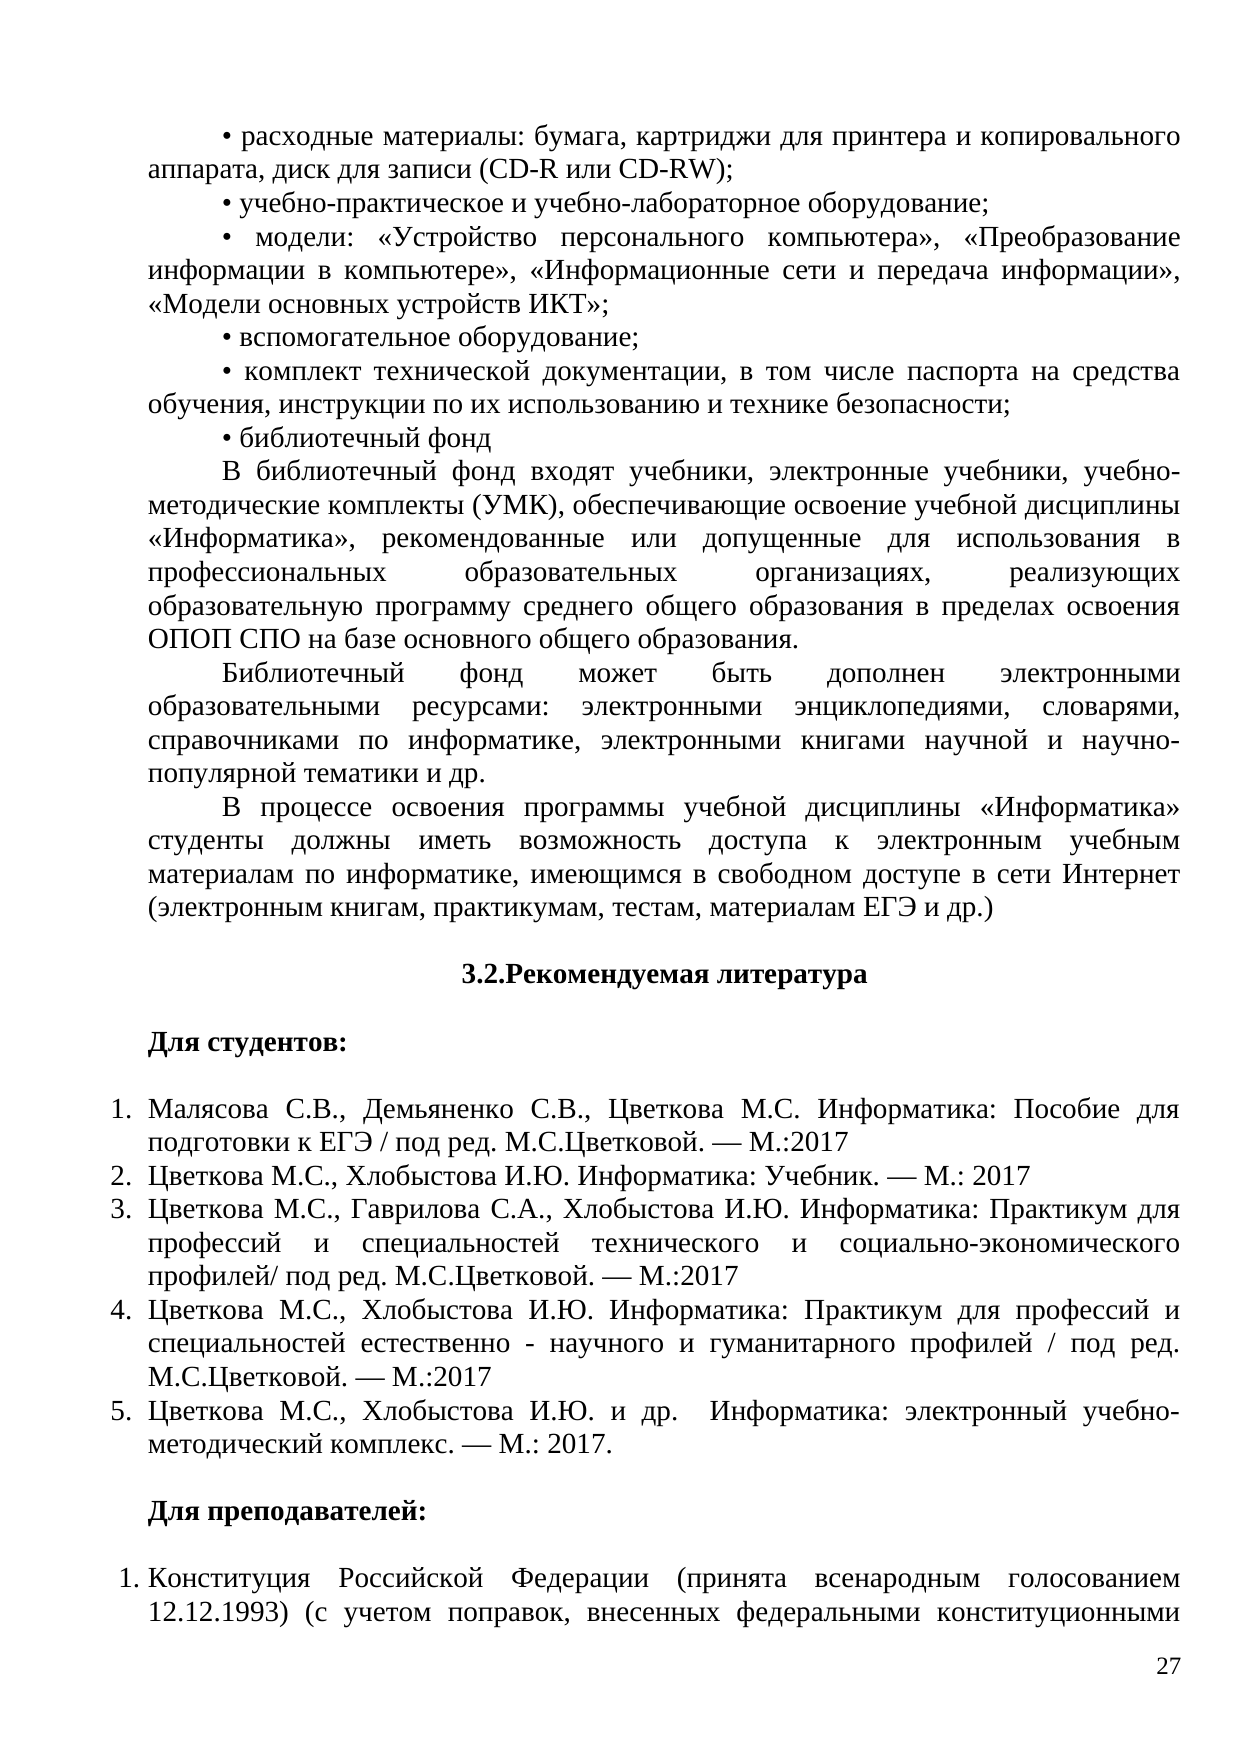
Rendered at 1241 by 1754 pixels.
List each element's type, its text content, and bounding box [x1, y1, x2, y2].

text Для студентов: [148, 1024, 1181, 1057]
text • комплект технической документации, в том числе паспорта на средства обучения, инструкции по их использованию и технике безопасности; [148, 353, 1181, 420]
text • библиотечный фонд [148, 420, 1181, 453]
text • модели: «Устройство персонального компьютера», «Преобразование информации в компьютере», «Информационные сети и передача информации», «Модели основных устройств ИКТ»; [148, 219, 1181, 319]
text Библиотечный фонд может быть дополнен электронными образовательными ресурсами: электронными энциклопедиями, словарями, справочниками по информатике, электронными книгами научной и научно-популярной тематики и др. [148, 655, 1181, 789]
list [118, 1560, 1181, 1627]
list Цветкова М.С., Гаврилова С.А., Хлобыстова И.Ю. Информатика: Практикум для профессий и специальностей технического и социально-экономического профилей/ под ред. М.С.Цветковой. — М.:2017 [110, 1191, 1181, 1292]
text В библиотечный фонд входят учебники, электронные учебники, учебно-методические комплекты (УМК), обеспечивающие освоение учебной дисциплины «Информатика», рекомендованные или допущенные для использования в профессиональных образовательных организациях, реализующих образовательную программу среднего общего образования в пределах освоения ОПОП СПО на базе основного общего образования. [148, 453, 1181, 655]
text Для преподавателей: [148, 1493, 1181, 1527]
text • учебно-практическое и учебно-лабораторное оборудование; [148, 185, 1181, 219]
list Цветкова М.С., Хлобыстова И.Ю. и др. Информатика: электронный учебно-методический комплекс. — М.: 2017. [110, 1393, 1181, 1460]
list Малясова С.В., Демьяненко С.В., Цветкова М.С. Информатика: Пособие для подготовки к ЕГЭ / под ред. М.С.Цветковой. — М.:2017 [110, 1091, 1181, 1158]
text • расходные материалы: бумага, картриджи для принтера и копировального аппарата, диск для записи (CD-R или CD-RW); [148, 118, 1181, 185]
list Цветкова М.С., Хлобыстова И.Ю. Информатика: Учебник. — М.: 2017 [110, 1158, 1181, 1191]
text • вспомогательное оборудование; [148, 319, 1181, 353]
list Цветкова М.С., Хлобыстова И.Ю. Информатика: Практикум для профессий и специальностей естественно - научного и гуманитарного профилей / под ред. М.С.Цветковой. — М.:2017 [110, 1292, 1181, 1393]
text В процессе освоения программы учебной дисциплины «Информатика» студенты должны иметь возможность доступа к электронным учебным материалам по информатике, имеющимся в свободном доступе в сети Интернет (электронным книгам, практикумам, тестам, материалам ЕГЭ и др.) [148, 789, 1181, 923]
text 3.2.Рекомендуемая литература [148, 957, 1181, 990]
